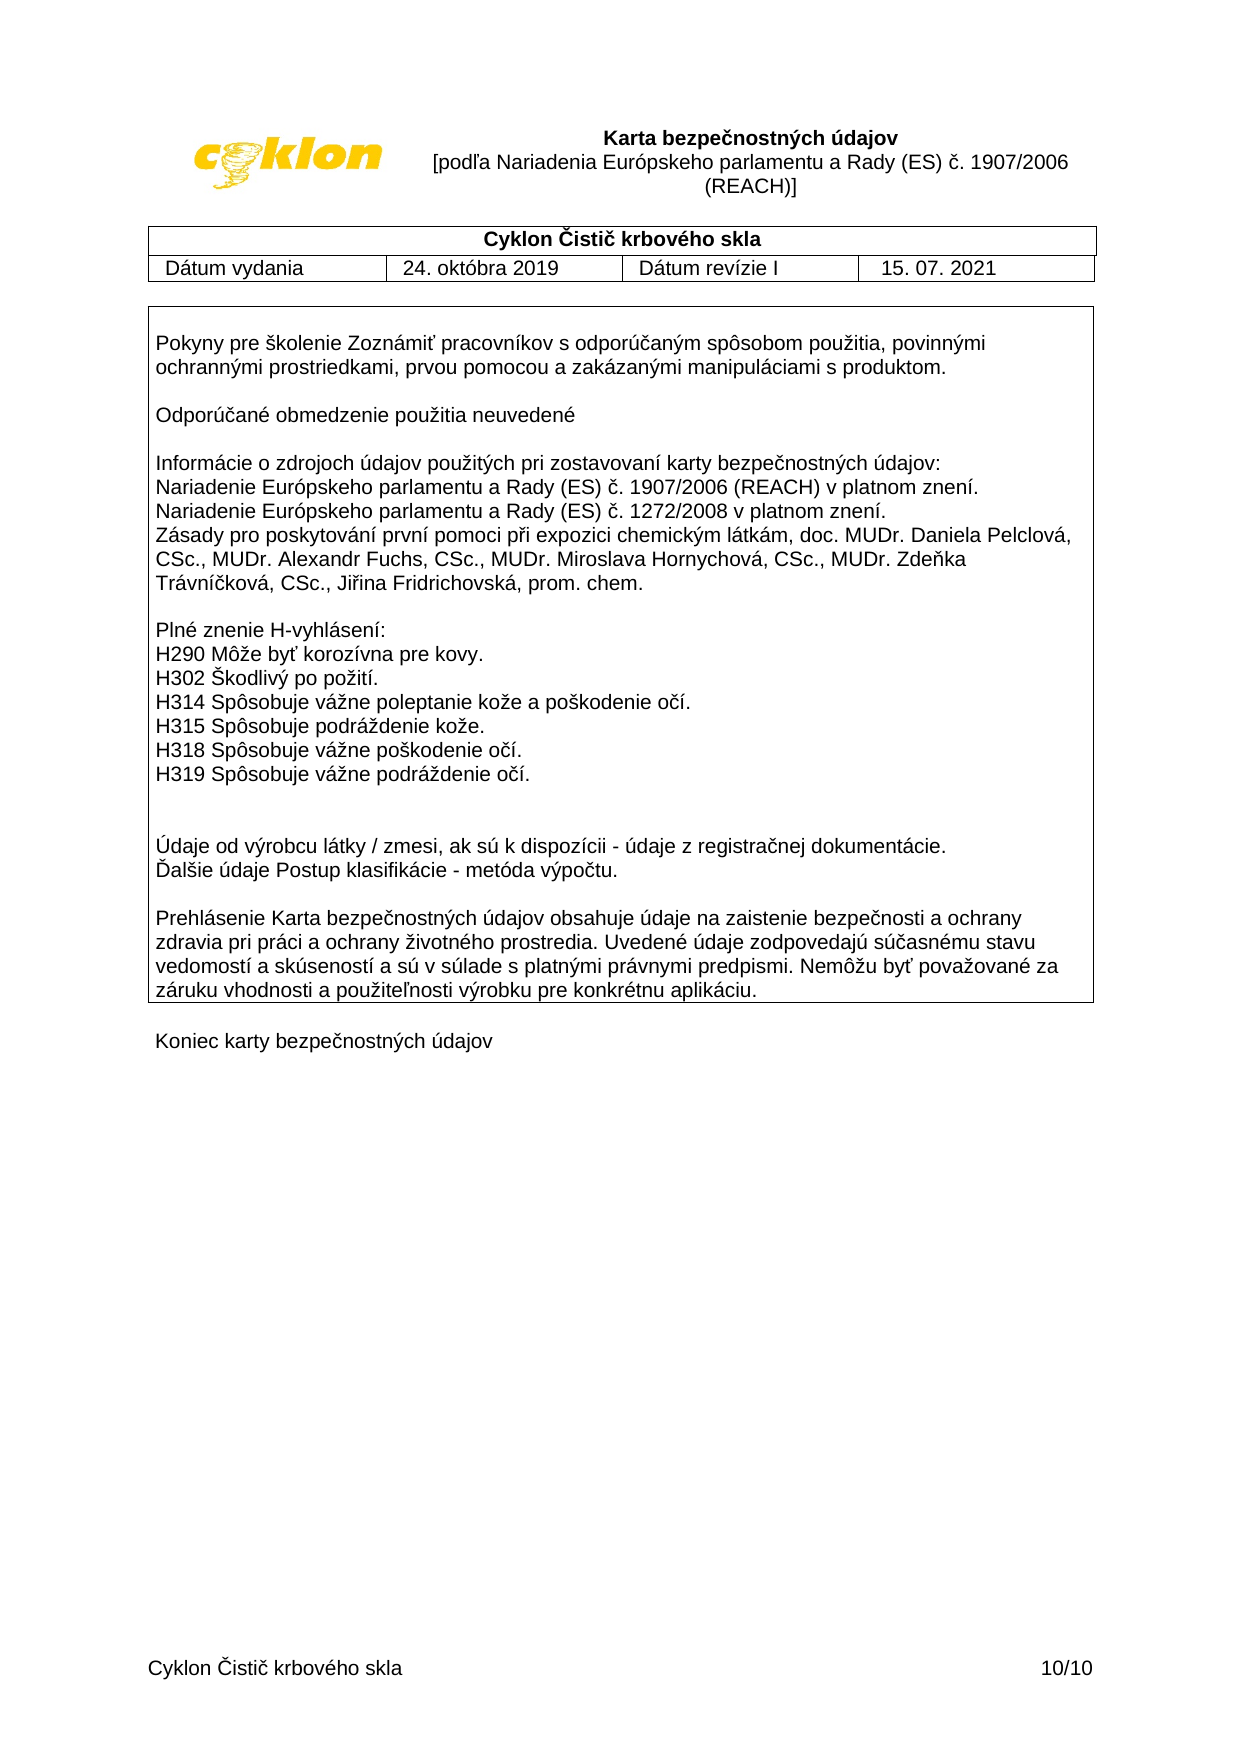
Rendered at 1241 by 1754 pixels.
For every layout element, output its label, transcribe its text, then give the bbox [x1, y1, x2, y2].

table_header Koniec karty bezpečnostných údajov [148, 1029, 1093, 1052]
picture [182, 117, 394, 203]
